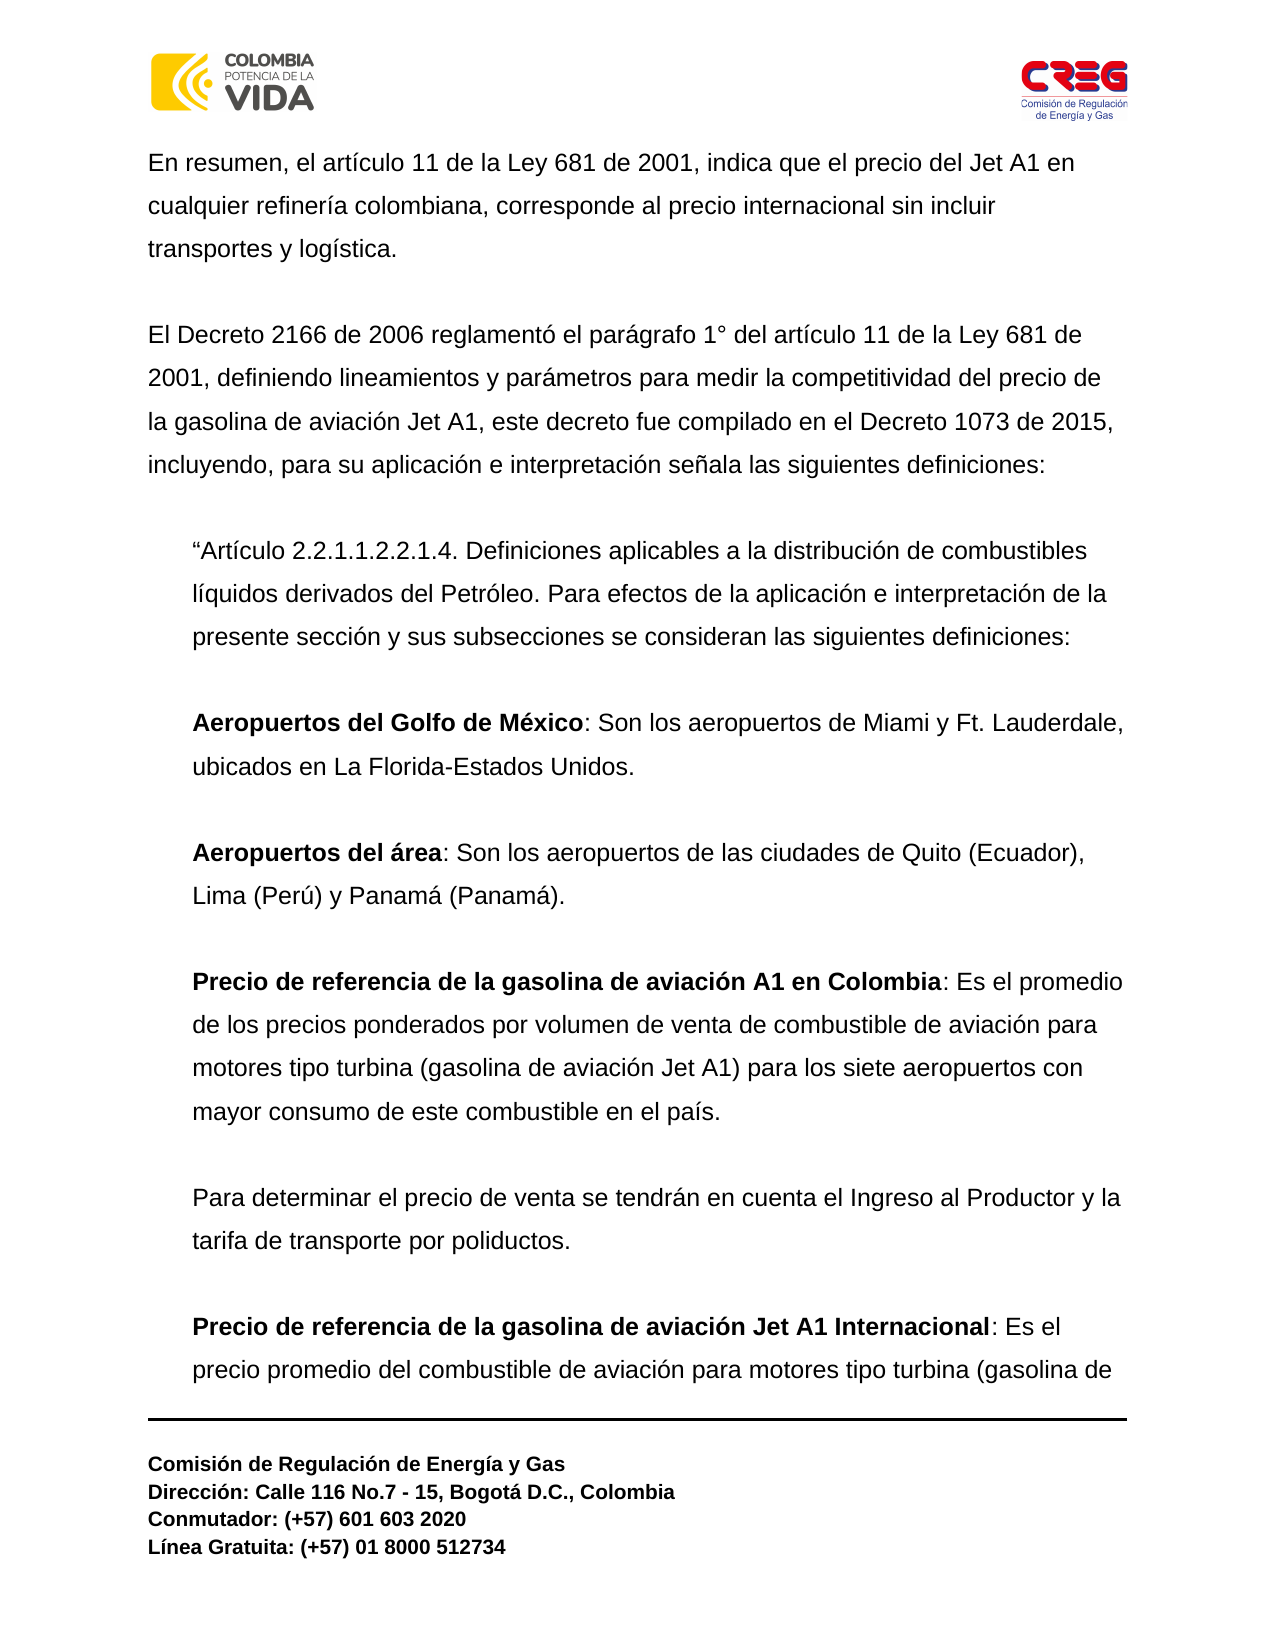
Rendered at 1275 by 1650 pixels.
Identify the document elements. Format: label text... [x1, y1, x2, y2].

text Aeropuertos del Golfo de México: Son los aeropuertos de Miami y Ft. Lauderdale, ubicados en La Florida-Estados Unidos. [192, 708, 1127, 780]
text Para determinar el precio de venta se tendrán en cuenta el Ingreso al Productor y la tarifa de transporte por poliductos. [192, 1183, 1127, 1254]
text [192, 1312, 1127, 1384]
text “Artículo 2.2.1.1.2.2.1.4. Definiciones aplicables a la distribución de combustibles líquidos derivados del Petróleo. Para efectos de la aplicación e interpretación de la presente sección y sus subsecciones se consideran las siguientes definiciones: [192, 536, 1127, 651]
text Aeropuertos del área: Son los aeropuertos de las ciudades de Quito (Ecuador), Lima (Perú) y Panamá (Panamá). [192, 838, 1127, 909]
text En resumen, el artículo 11 de la Ley 681 de 2001, indica que el precio del Jet A1 en cualquier refinería colombiana, corresponde al precio internacional sin incluir transportes y logística. [148, 148, 1127, 263]
text Precio de referencia de la gasolina de aviación A1 en Colombia: Es el promedio de los precios ponderados por volumen de venta de combustible de aviación para motores tipo turbina (gasolina de aviación Jet A1) para los siete aeropuertos con mayor consumo de este combustible en el país. [192, 967, 1127, 1125]
text El Decreto 2166 de 2006 reglamentó el parágrafo 1° del artículo 11 de la Ley 681 de 2001, definiendo lineamientos y parámetros para medir la competitividad del precio de la gasolina de aviación Jet A1, este decreto fue compilado en el Decreto 1073 de 2015, incluyendo, para su aplicación e interpretación señala las siguientes definiciones: [148, 320, 1127, 478]
picture [1021, 61, 1128, 121]
picture [147, 52, 318, 112]
